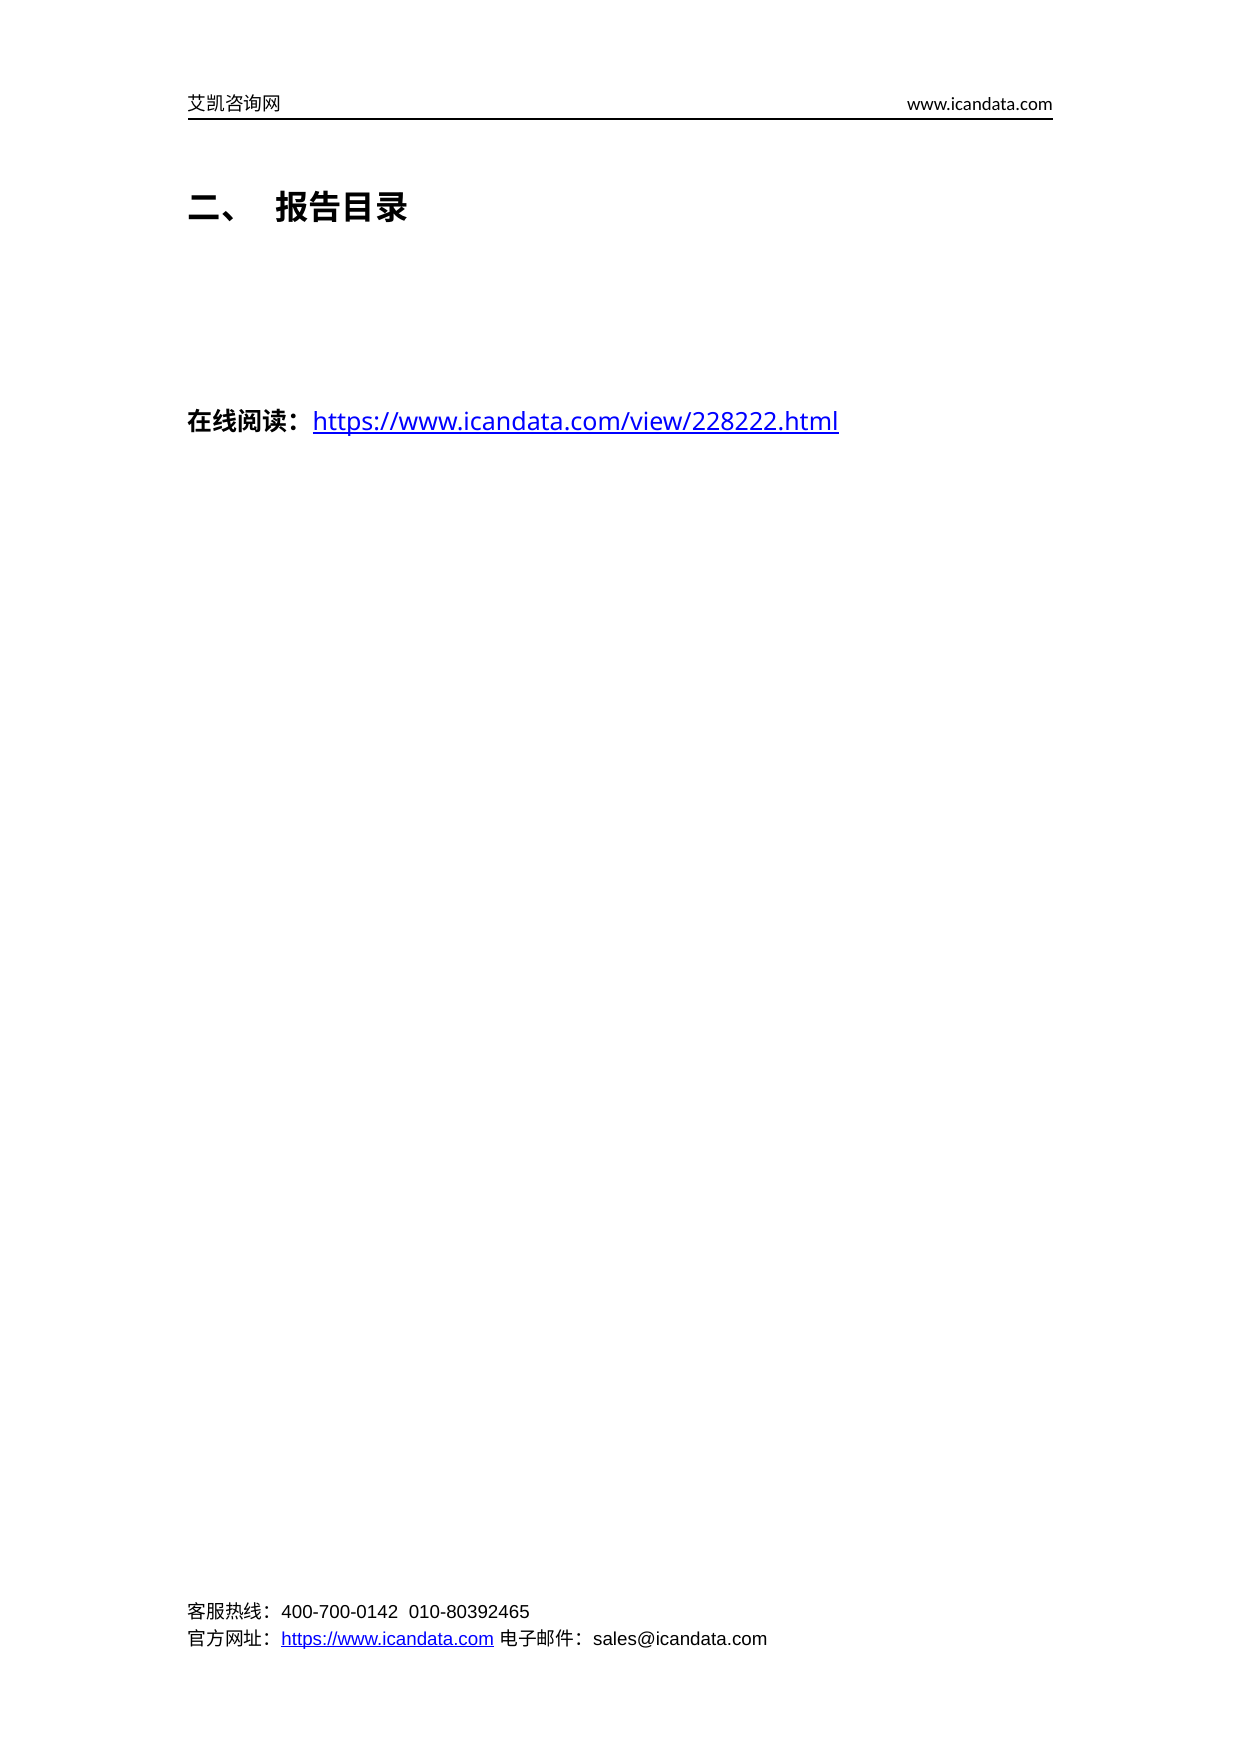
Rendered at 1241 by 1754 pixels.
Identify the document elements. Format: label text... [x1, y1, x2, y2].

text 在线阅读：https://www.icandata.com/view/228222.html [187, 387, 1053, 452]
subtitle 报告目录 [187, 172, 1053, 237]
